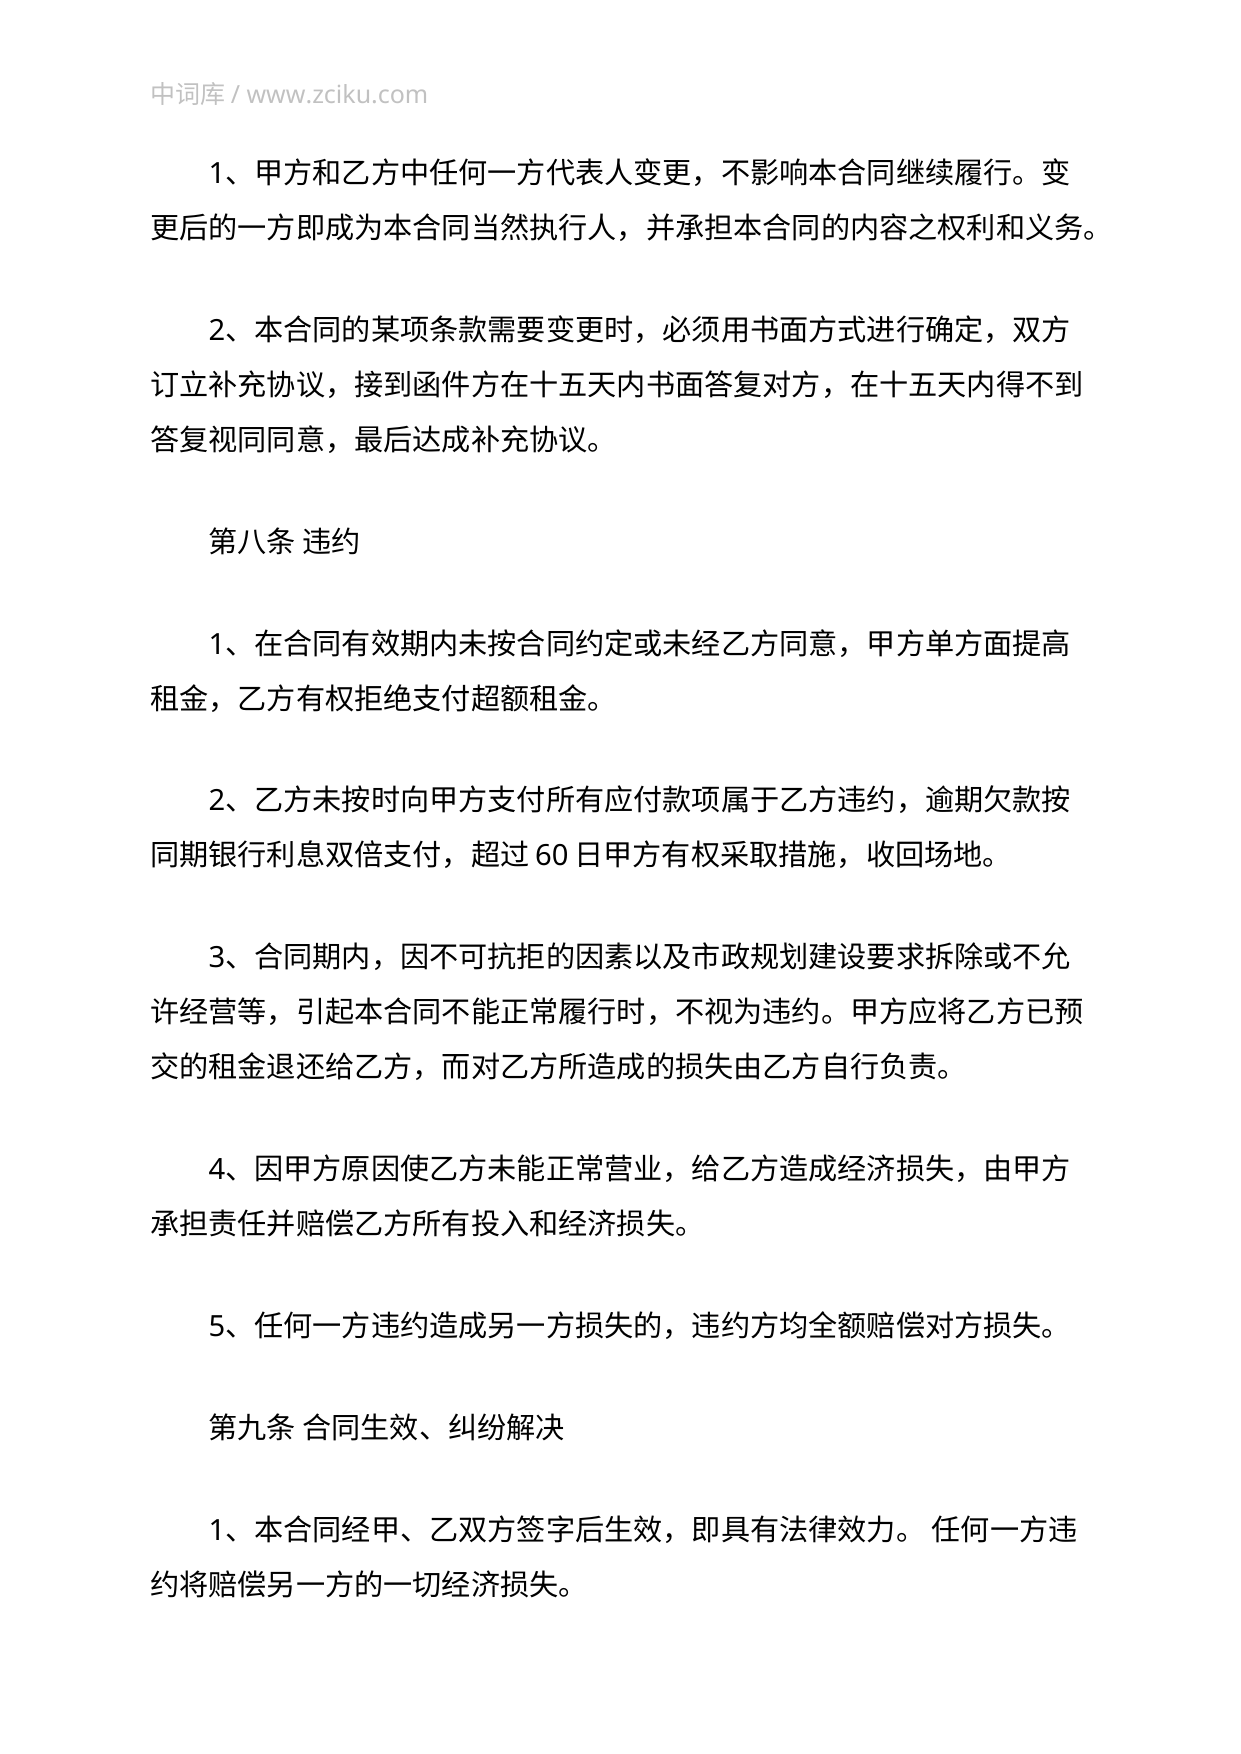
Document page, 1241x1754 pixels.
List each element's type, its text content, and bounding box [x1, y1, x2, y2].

text 4、因甲方原因使乙方未能正常营业，给乙方造成经济损失，由甲方承担责任并赔偿乙方所有投入和经济损失。 [150, 1146, 1090, 1243]
text 1、甲方和乙方中任何一方代表人变更，不影响本合同继续履行。变更后的一方即成为本合同当然执行人，并承担本合同的内容之权利和义务。 [150, 150, 1090, 247]
text 1、本合同经甲、乙双方签字后生效，即具有法律效力。 任何一方违约将赔偿另一方的一切经济损失。 [150, 1506, 1090, 1603]
text 第八条 违约 [150, 518, 1090, 561]
text 3、合同期内，因不可抗拒的因素以及市政规划建设要求拆除或不允许经营等，引起本合同不能正常履行时，不视为违约。甲方应将乙方已预交的租金退还给乙方，而对乙方所造成的损失由乙方自行负责。 [150, 934, 1090, 1086]
text 2、乙方未按时向甲方支付所有应付款项属于乙方违约，逾期欠款按同期银行利息双倍支付，超过60日甲方有权采取措施，收回场地。 [150, 777, 1090, 874]
text 第九条 合同生效、纠纷解决 [150, 1404, 1090, 1447]
text 1、在合同有效期内未按合同约定或未经乙方同意，甲方单方面提高租金，乙方有权拒绝支付超额租金。 [150, 620, 1090, 717]
text 2、本合同的某项条款需要变更时，必须用书面方式进行确定，双方订立补充协议，接到函件方在十五天内书面答复对方，在十五天内得不到答复视同同意，最后达成补充协议。 [150, 307, 1090, 459]
text 5、任何一方违约造成另一方损失的，违约方均全额赔偿对方损失。 [150, 1302, 1090, 1345]
